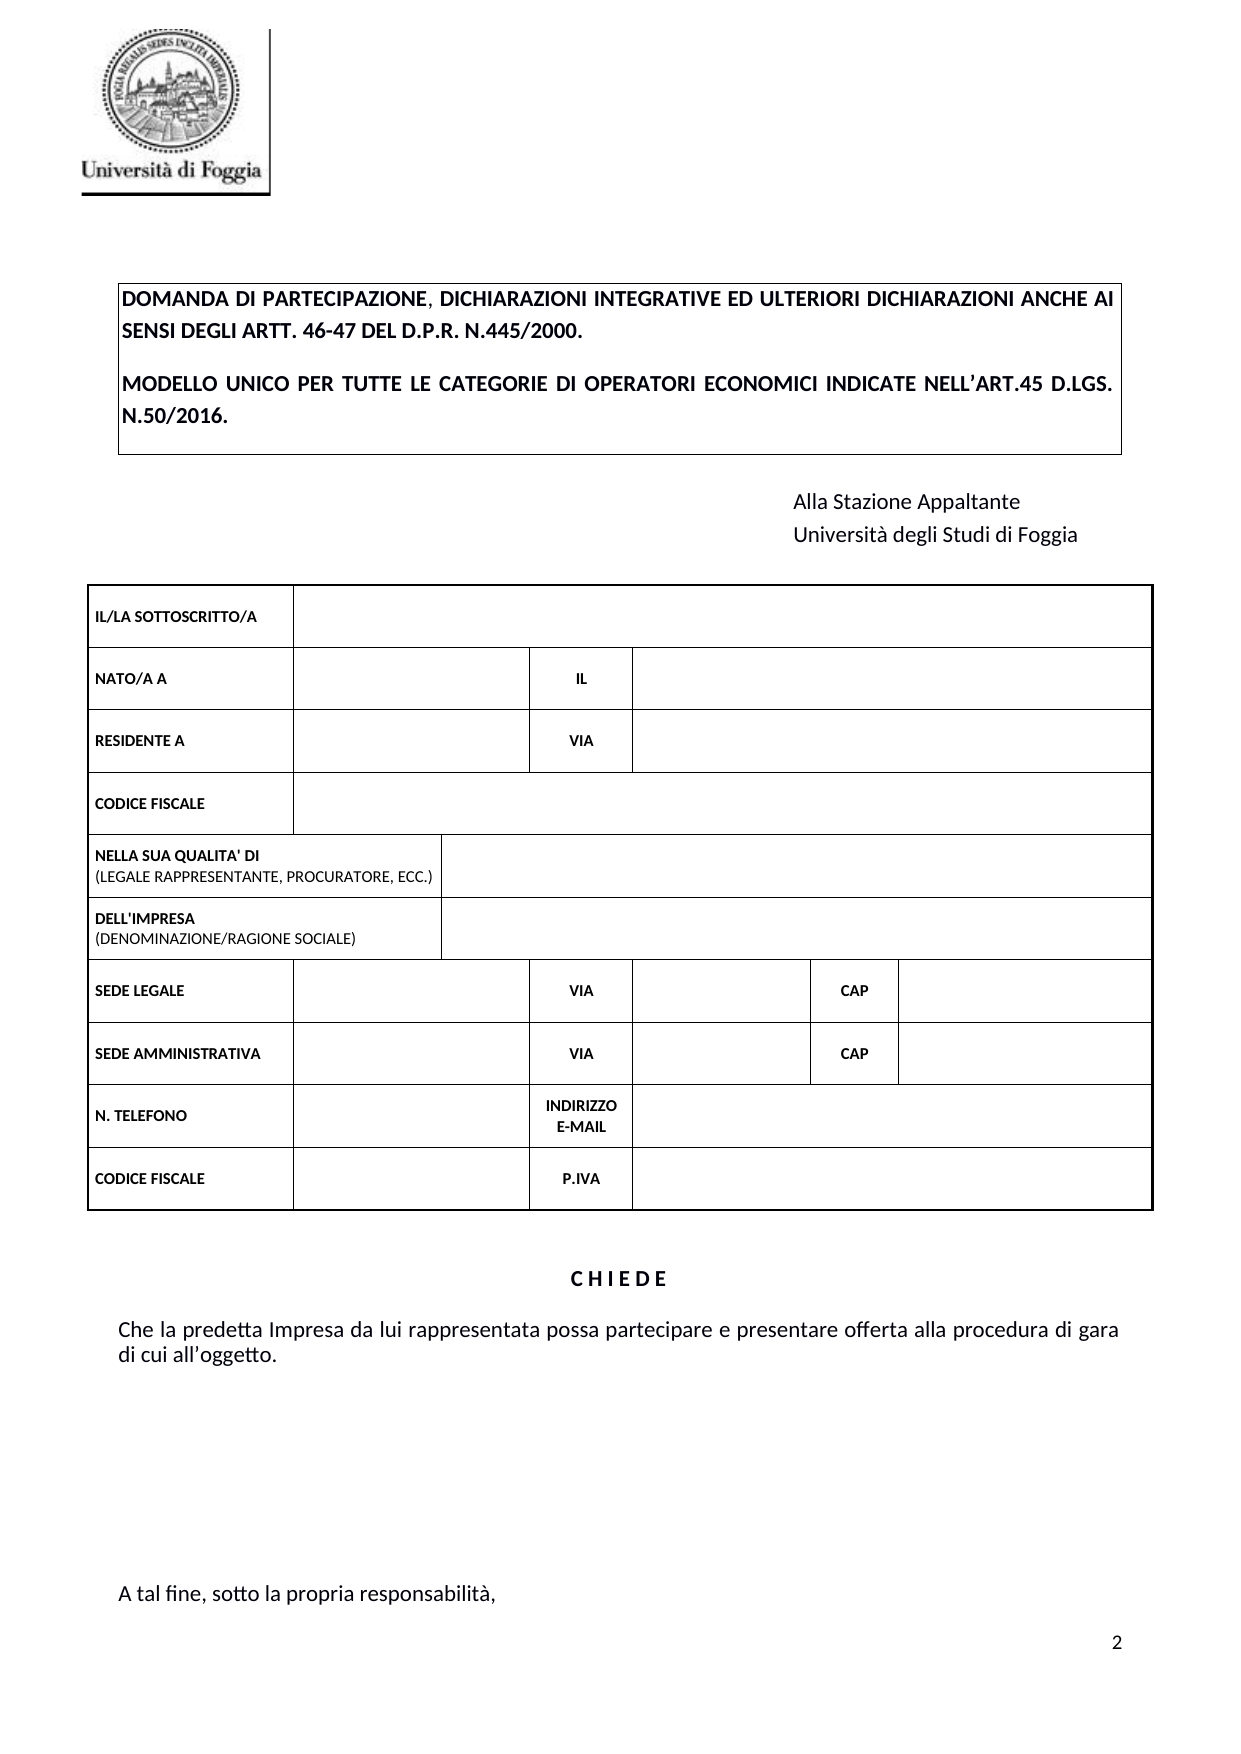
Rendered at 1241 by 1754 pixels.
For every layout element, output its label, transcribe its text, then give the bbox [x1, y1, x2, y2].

table_cell [633, 1023, 810, 1084]
table_cell CAP [811, 1023, 898, 1084]
table_cell [442, 835, 1151, 897]
table_cell [633, 648, 1151, 709]
table_cell IL [530, 648, 632, 709]
table_cell CODICE FISCALE [89, 773, 293, 834]
text A tal fine, sotto la propria responsabilità, [118, 1579, 1122, 1607]
table_cell [294, 773, 1151, 834]
picture [81, 29, 271, 196]
table_cell [633, 1148, 1151, 1209]
table_cell VIA [530, 710, 632, 772]
table_cell SEDE AMMINISTRATIVA [89, 1023, 293, 1084]
table_cell [294, 1085, 529, 1147]
table_cell [294, 648, 529, 709]
table_cell [633, 960, 810, 1022]
table_cell [633, 1085, 1151, 1147]
table_cell [294, 1148, 529, 1209]
table_header IL/LA SOTTOSCRITTO/A [89, 586, 293, 647]
table_cell [899, 1023, 1151, 1084]
table_cell VIA [530, 960, 632, 1022]
text Che la predetta Impresa da lui rappresentata possa partecipare e presentare offerta alla procedura di gara di cui all’oggetto. [118, 1317, 1122, 1367]
table_header [294, 586, 1151, 647]
table_cell N. TELEFONO [89, 1085, 293, 1147]
table_cell VIA [530, 1023, 632, 1084]
table_cell INDIRIZZO E-MAIL [530, 1085, 632, 1147]
table_cell P.IVA [530, 1148, 632, 1209]
text Alla Stazione Appaltante [118, 487, 1122, 516]
table_cell [294, 960, 529, 1022]
table_cell NATO/A A [89, 648, 293, 709]
table_cell [294, 710, 529, 772]
table_cell CODICE FISCALE [89, 1148, 293, 1209]
table_cell [294, 1023, 529, 1084]
table_cell CAP [811, 960, 898, 1022]
table_cell NELLA SUA QUALITA' DI (LEGALE RAPPRESENTANTE, PROCURATORE, ECC.) [89, 835, 441, 897]
table_cell [442, 898, 1151, 959]
table_cell [899, 960, 1151, 1022]
table_header DOMANDA DI PARTECIPAZIONE, DICHIARAZIONI INTEGRATIVE ED ULTERIORI DICHIARAZIONI ANCHE AI SENSI DEGLI ARTT. 46-47 DEL D.P.R. N.445/2000. MODELLO UNICO PER TUTTE LE CATEGORIE DI OPERATORI ECONOMICI INDICATE NELL’ART.45 D.LGS. N.50/2016. [119, 284, 1121, 454]
table_cell [633, 710, 1151, 772]
table_cell DELL'IMPRESA (DENOMINAZIONE/RAGIONE SOCIALE) [89, 898, 441, 959]
table_cell RESIDENTE A [89, 710, 293, 772]
text Università degli Studi di Foggia [118, 520, 1122, 548]
table_cell SEDE LEGALE [89, 960, 293, 1022]
text C H I E D E [114, 1264, 1122, 1292]
